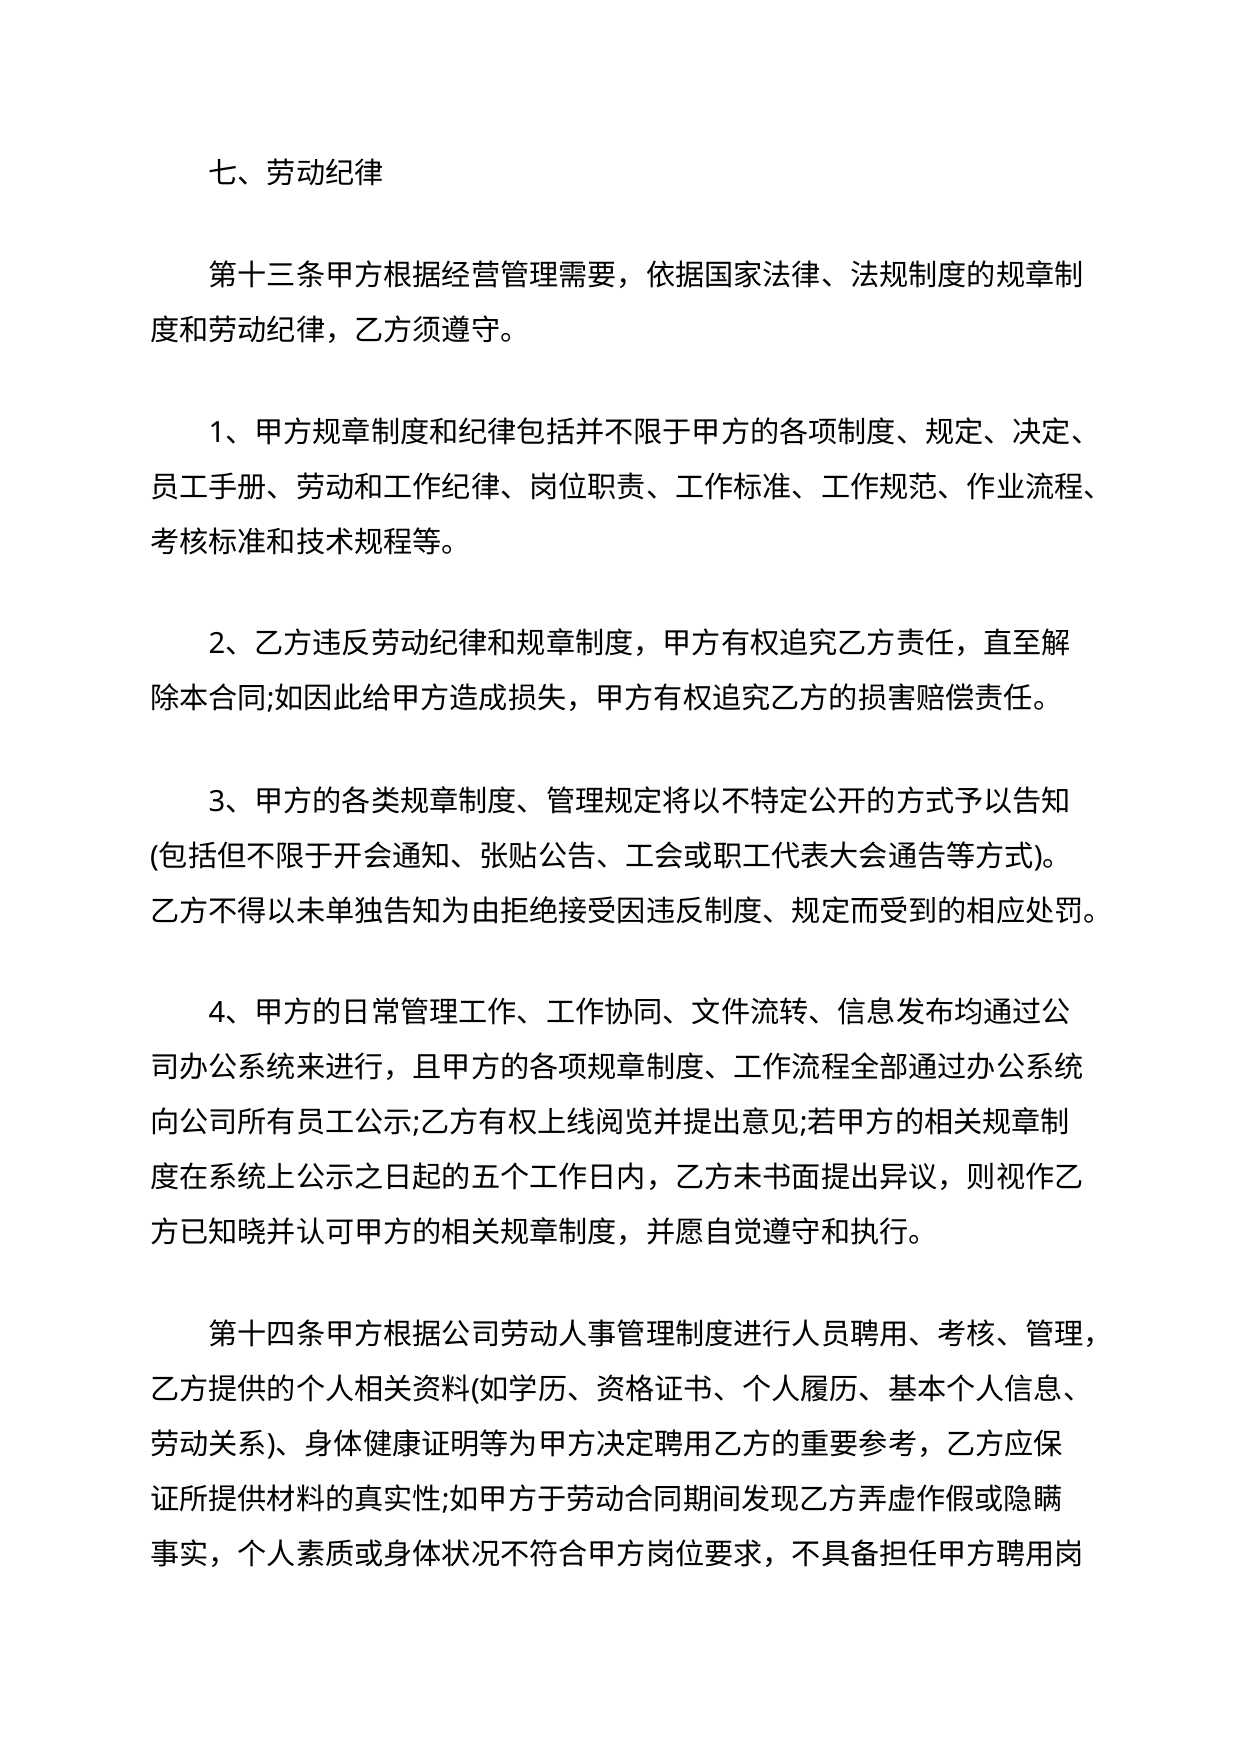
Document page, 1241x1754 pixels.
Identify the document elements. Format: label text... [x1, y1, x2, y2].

text 1、甲方规章制度和纪律包括并不限于甲方的各项制度、规定、决定、员工手册、劳动和工作纪律、岗位职责、工作标准、工作规范、作业流程、考核标准和技术规程等。 [150, 408, 1090, 561]
text 4、甲方的日常管理工作、工作协同、文件流转、信息发布均通过公司办公系统来进行，且甲方的各项规章制度、工作流程全部通过办公系统向公司所有员工公示;乙方有权上线阅览并提出意见;若甲方的相关规章制度在系统上公示之日起的五个工作日内，乙方未书面提出异议，则视作乙方已知晓并认可甲方的相关规章制度，并愿自觉遵守和执行。 [150, 989, 1090, 1251]
text 第十三条甲方根据经营管理需要，依据国家法律、法规制度的规章制度和劳动纪律，乙方须遵守。 [150, 252, 1090, 349]
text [150, 1310, 1090, 1573]
text 2、乙方违反劳动纪律和规章制度，甲方有权追究乙方责任，直至解除本合同;如因此给甲方造成损失，甲方有权追究乙方的损害赔偿责任。 [150, 620, 1090, 717]
text 七、劳动纪律 [150, 150, 1090, 192]
text 3、甲方的各类规章制度、管理规定将以不特定公开的方式予以告知(包括但不限于开会通知、张贴公告、工会或职工代表大会通告等方式)。乙方不得以未单独告知为由拒绝接受因违反制度、规定而受到的相应处罚。 [150, 777, 1090, 929]
